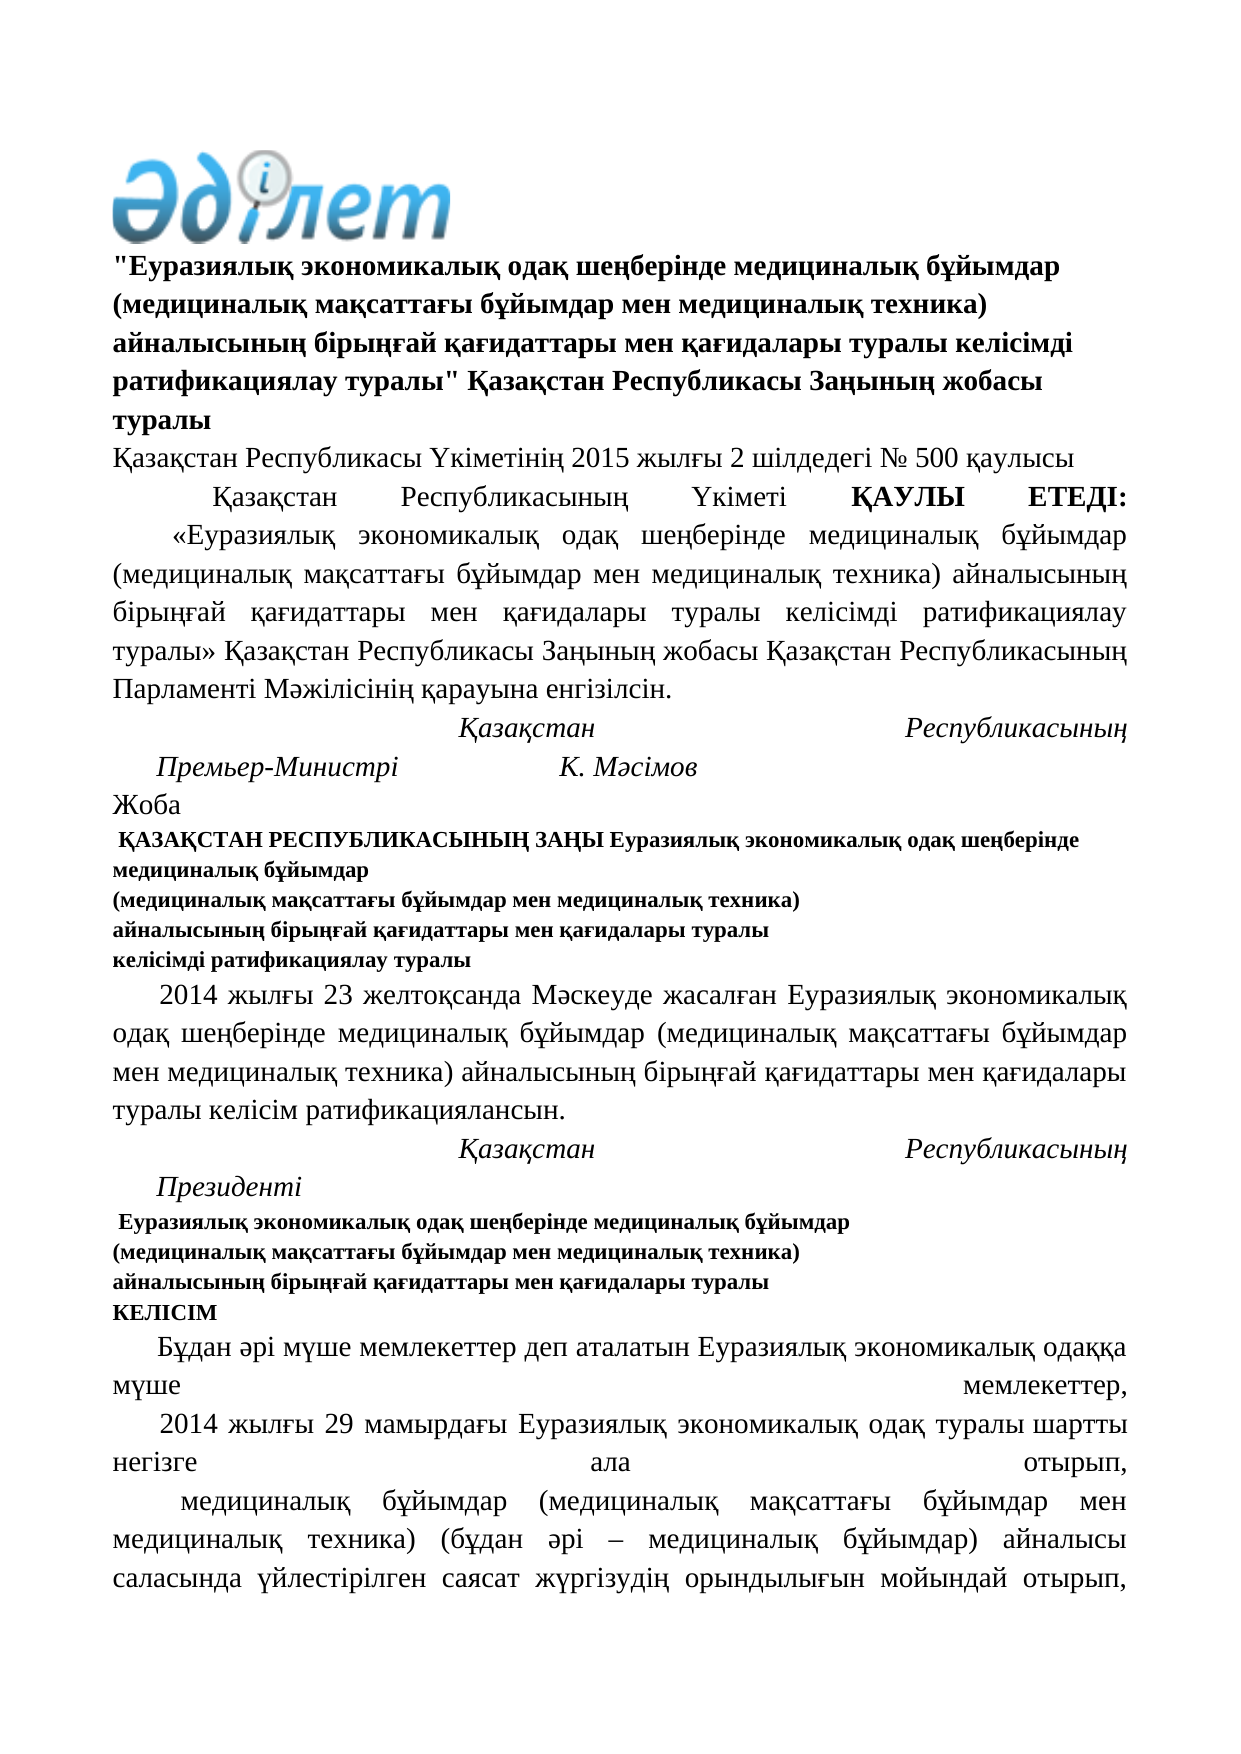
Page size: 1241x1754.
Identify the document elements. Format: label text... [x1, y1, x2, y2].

text 2014 жылғы 23 желтоқсанда Мәскеуде жасалған Еуразиялық экономикалық одақ шеңберінде медициналық бұйымдар (медициналық мақсаттағы бұйымдар мен медициналық техника) айналысының бірыңғай қағидаттары мен қағидалары туралы келісім ратификациялансын. [112, 977, 1128, 1126]
text "Еуразиялық экономикалық одақ шеңберінде медициналық бұйымдар (медициналық мақсаттағы бұйымдар мен медициналық техника) айналысының бірыңғай қағидаттары мен қағидалары туралы келісімді ратификациялау туралы" Қазақстан Республикасы Заңының жобасы туралы [112, 248, 1128, 435]
text Қазақстан Республикасының Үкіметі ҚАУЛЫ ЕТЕДІ: «Еуразиялық экономикалық одақ шеңберінде медициналық бұйымдар (медициналық мақсаттағы бұйымдар мен медициналық техника) айналысының бірыңғай қағидаттары мен қағидалары туралы келісімді ратификациялау туралы» Қазақстан Республикасы Заңының жобасы Қазақстан Республикасының Парламенті Мәжілісінің қарауына енгізілсін. [112, 479, 1128, 705]
text ҚАЗАҚСТАН РЕСПУБЛИКАСЫНЫҢ ЗАҢЫ Еуразиялық экономикалық одақ шеңберінде медициналық бұйымдар (медициналық мақсаттағы бұйымдар мен медициналық техника) айналысының бірыңғай қағидаттары мен қағидалары туралы келісімді ратификациялау туралы [112, 826, 1128, 973]
text Еуразиялық экономикалық одақ шеңберінде медициналық бұйымдар (медициналық мақсаттағы бұйымдар мен медициналық техника) айналысының бірыңғай қағидаттары мен қағидалары туралы КЕЛІСІМ [112, 1208, 1128, 1325]
text Қазақстан Республикасы Үкіметінің 2015 жылғы 2 шілдедегі № 500 қаулысы [112, 440, 1128, 474]
text Қазақстан Республикасының Президенті [112, 1131, 1128, 1203]
text Жоба [112, 787, 1128, 821]
picture [112, 150, 451, 244]
text Қазақстан Республикасының Премьер-Министрі К. Мәсімов [112, 710, 1128, 782]
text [112, 1329, 1128, 1594]
